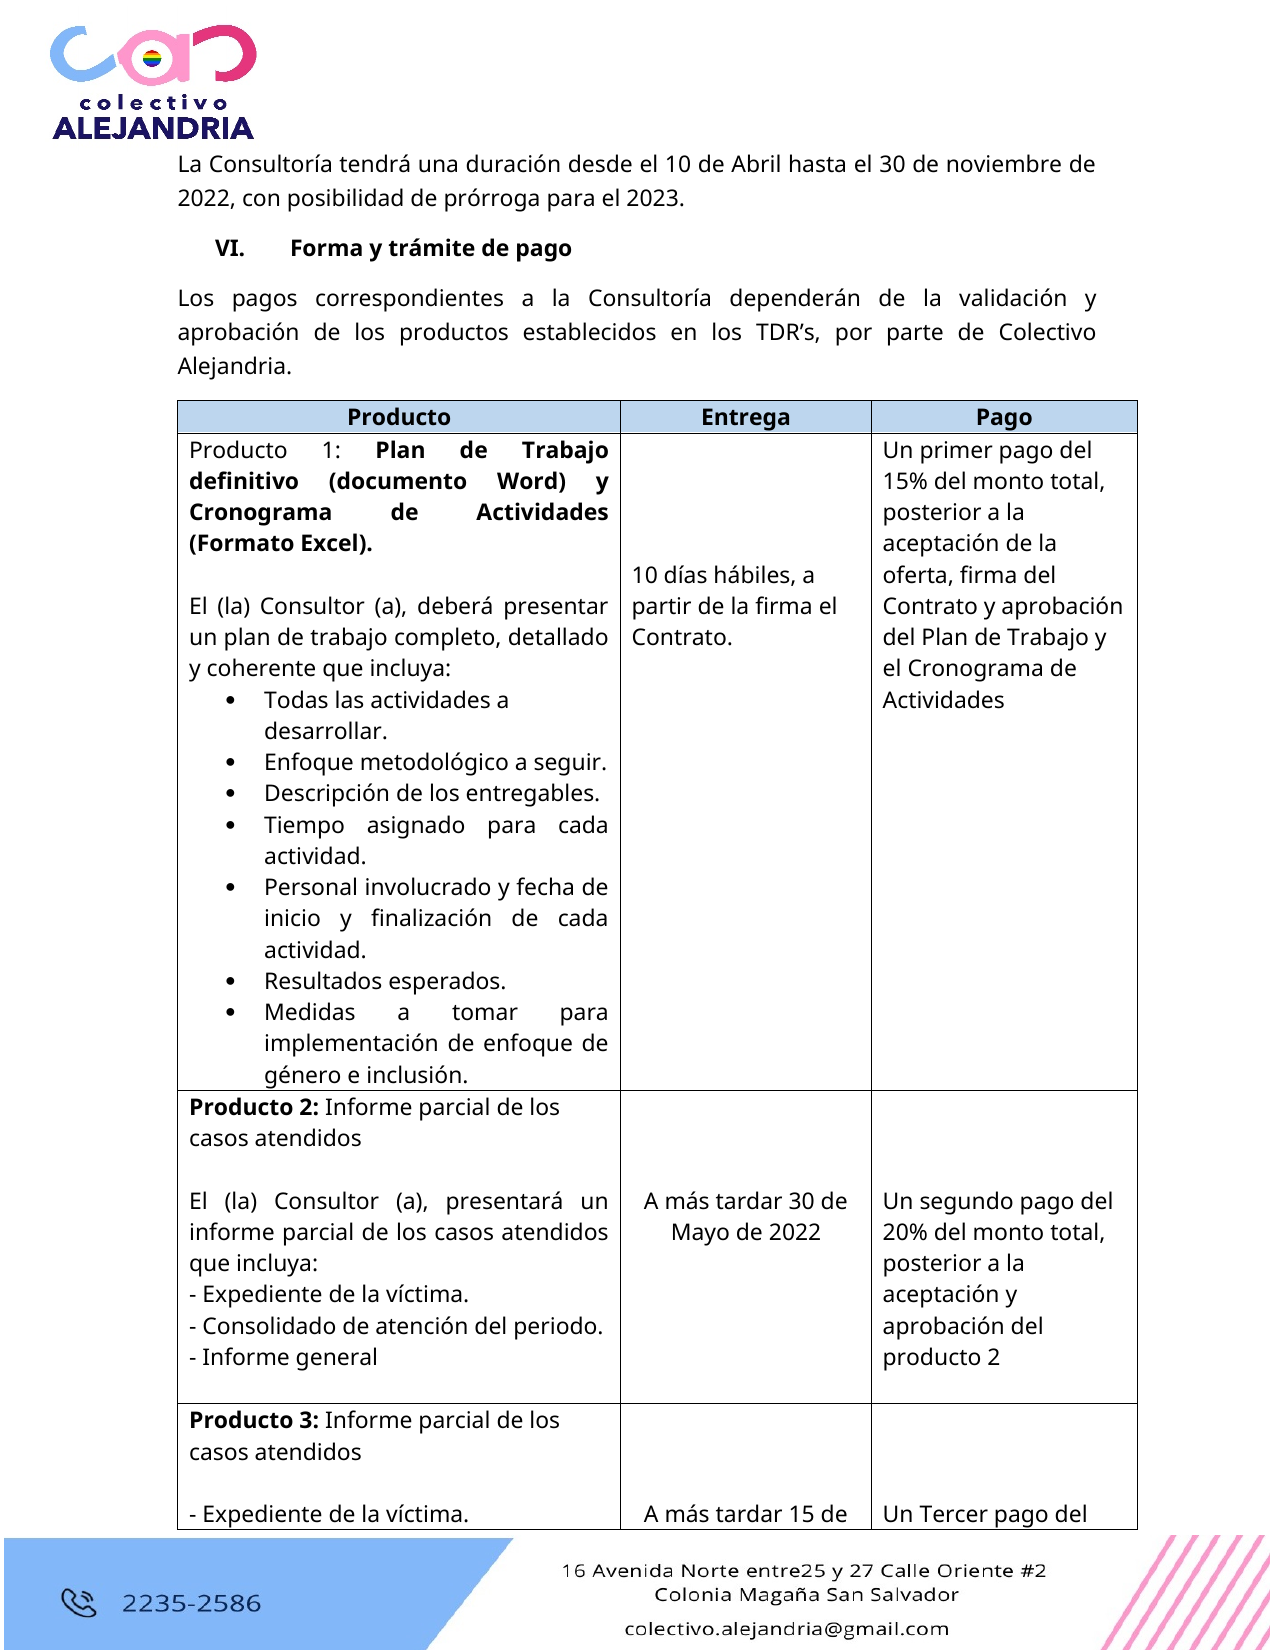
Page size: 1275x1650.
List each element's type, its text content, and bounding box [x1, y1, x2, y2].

table_cell Producto 1: Plan de Trabajo definitivo (documento Word) y Cronograma de Actividades (Formato Excel). El (la) Consultor (a), deberá presentar un plan de trabajo completo, detallado y coherente que incluya: Todas las actividades a desarrollar. Enfoque metodológico a seguir. Descripción de los entregables. Tiempo asignado para cada actividad. Personal involucrado y fecha de inicio y finalización de cada actividad. Resultados esperados. Medidas a tomar para implementación de enfoque de género e inclusión. [178, 434, 620, 1090]
table_cell A más tardar 30 de Mayo de 2022 [621, 1091, 871, 1403]
picture [4, 1535, 1270, 1650]
table_cell Producto 2: Informe parcial de los casos atendidos El (la) Consultor (a), presentará un informe parcial de los casos atendidos que incluya: - Expediente de la víctima. - Consolidado de atención del periodo. - Informe general [178, 1091, 620, 1403]
table_cell A más tardar 15 de Julio de 2022 [621, 1404, 871, 1529]
table_cell Un primer pago del 15% del monto total, posterior a la aceptación de la oferta, firma del Contrato y aprobación del Plan de Trabajo y el Cronograma de Actividades [872, 434, 1137, 1090]
table_header Entrega [621, 401, 871, 432]
picture [29, 6, 275, 152]
text Los pagos correspondientes a la Consultoría dependerán de la validación y aprobación de los productos establecidos en los TDR’s, por parte de Colectivo Alejandria. [177, 282, 1098, 381]
list Forma y trámite de pago [215, 232, 1098, 263]
table_cell Un Tercer pago del 20% del monto total, posterior a la aceptación y aprobación del producto [872, 1404, 1137, 1529]
table_cell 10 días hábiles, a partir de la firma el Contrato. [621, 434, 871, 1090]
table_cell Un segundo pago del 20% del monto total, posterior a la aceptación y aprobación del producto 2 [872, 1091, 1137, 1403]
table_header Producto [178, 401, 620, 432]
table_header Pago [872, 401, 1137, 432]
text La Consultoría tendrá una duración desde el 10 de Abril hasta el 30 de noviembre de 2022, con posibilidad de prórroga para el 2023. [177, 148, 1098, 213]
